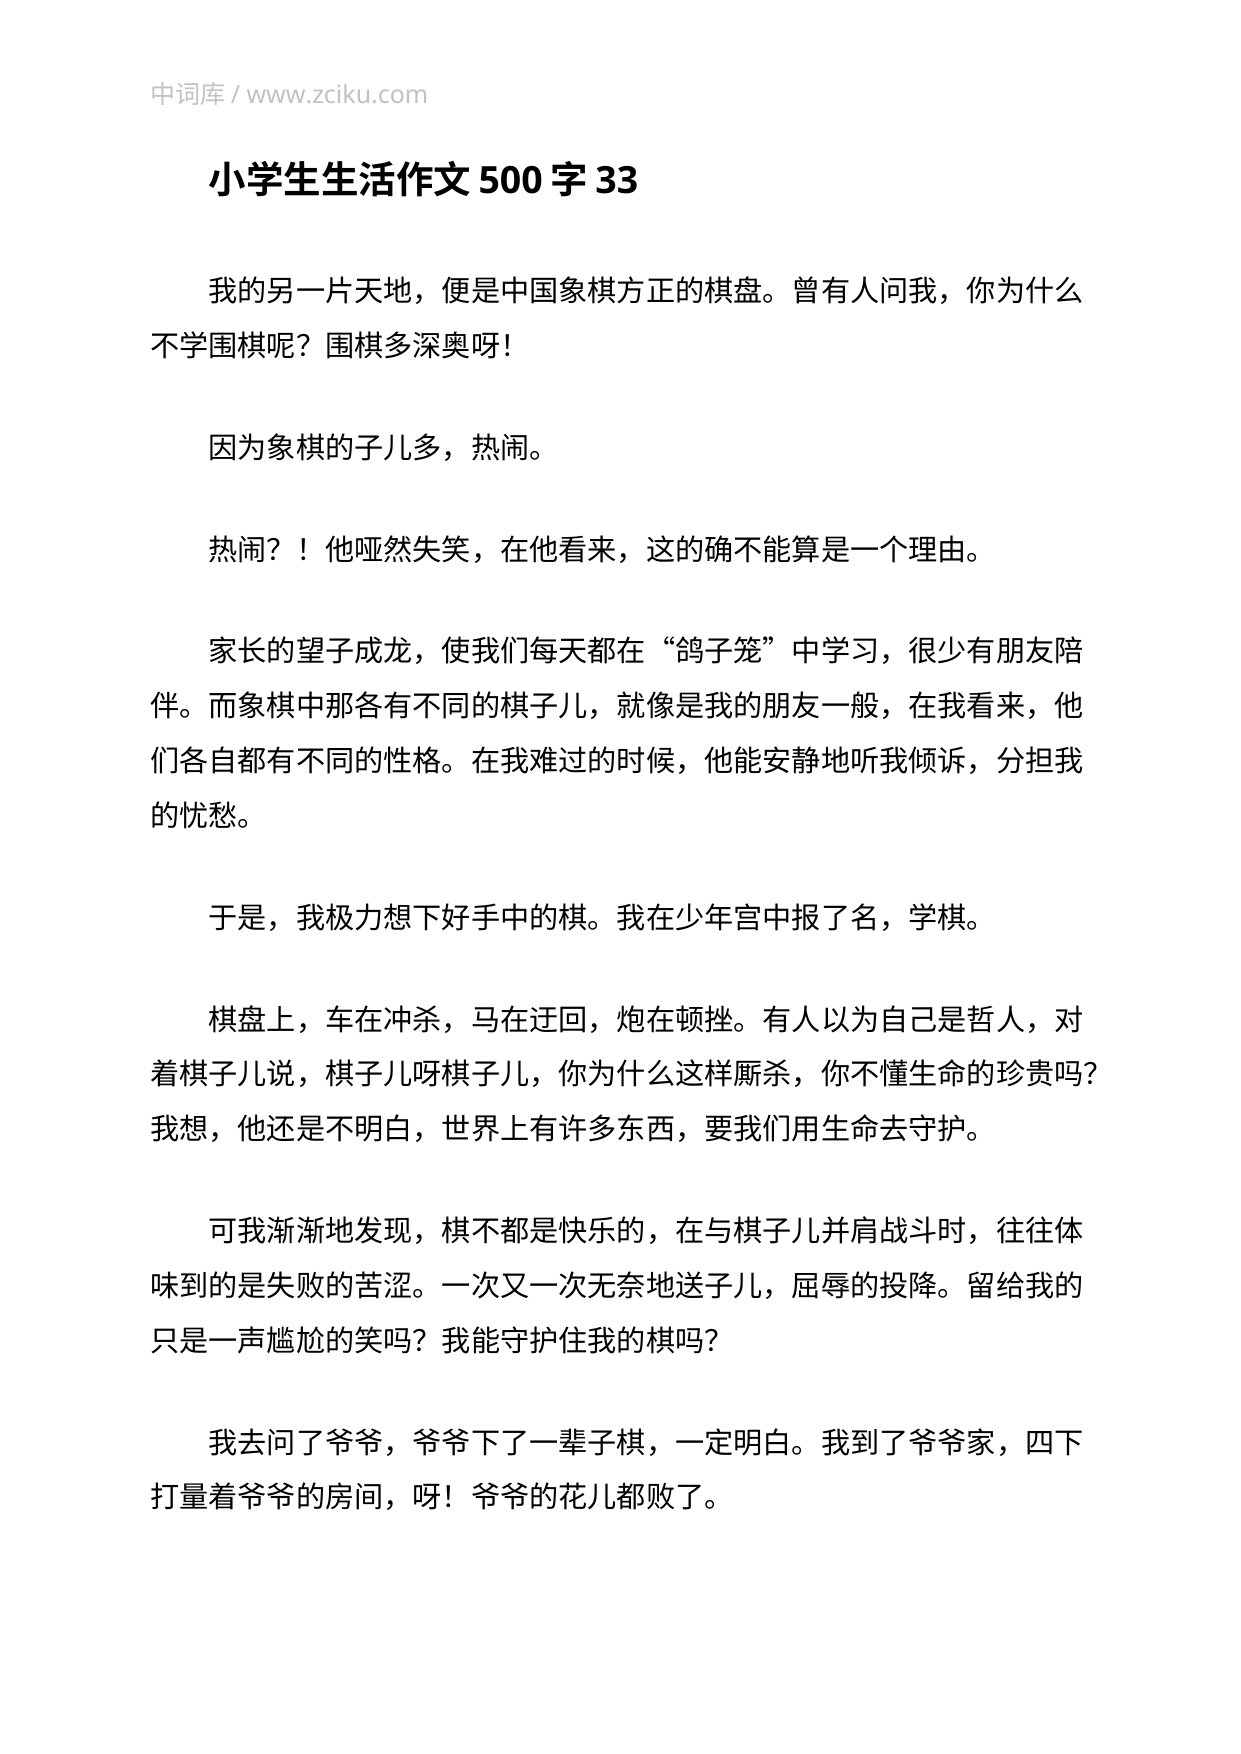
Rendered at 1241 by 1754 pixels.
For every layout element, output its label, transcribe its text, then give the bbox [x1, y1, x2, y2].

text 家长的望子成龙，使我们每天都在“鸽子笼”中学习，很少有朋友陪伴。而象棋中那各有不同的棋子儿，就像是我的朋友一般，在我看来，他们各自都有不同的性格。在我难过的时候，他能安静地听我倾诉，分担我的忧愁。 [150, 628, 1090, 835]
text 棋盘上，车在冲杀，马在迂回，炮在顿挫。有人以为自己是哲人，对着棋子儿说，棋子儿呀棋子儿，你为什么这样厮杀，你不懂生命的珍贵吗？我想，他还是不明白，世界上有许多东西，要我们用生命去守护。 [150, 996, 1090, 1148]
text 小学生生活作文500字33 [150, 150, 1090, 204]
text 我去问了爷爷，爷爷下了一辈子棋，一定明白。我到了爷爷家，四下打量着爷爷的房间，呀！爷爷的花儿都败了。 [150, 1419, 1090, 1516]
text 于是，我极力想下好手中的棋。我在少年宫中报了名，学棋。 [150, 894, 1090, 937]
text 我的另一片天地，便是中国象棋方正的棋盘。曾有人问我，你为什么不学围棋呢？围棋多深奥呀！ [150, 268, 1090, 365]
text 可我渐渐地发现，棋不都是快乐的，在与棋子儿并肩战斗时，往往体味到的是失败的苦涩。一次又一次无奈地送子儿，屈辱的投降。留给我的只是一声尴尬的笑吗？我能守护住我的棋吗？ [150, 1208, 1090, 1360]
text 热闹？！他哑然失笑，在他看来，这的确不能算是一个理由。 [150, 526, 1090, 568]
text 因为象棋的子儿多，热闹。 [150, 424, 1090, 467]
